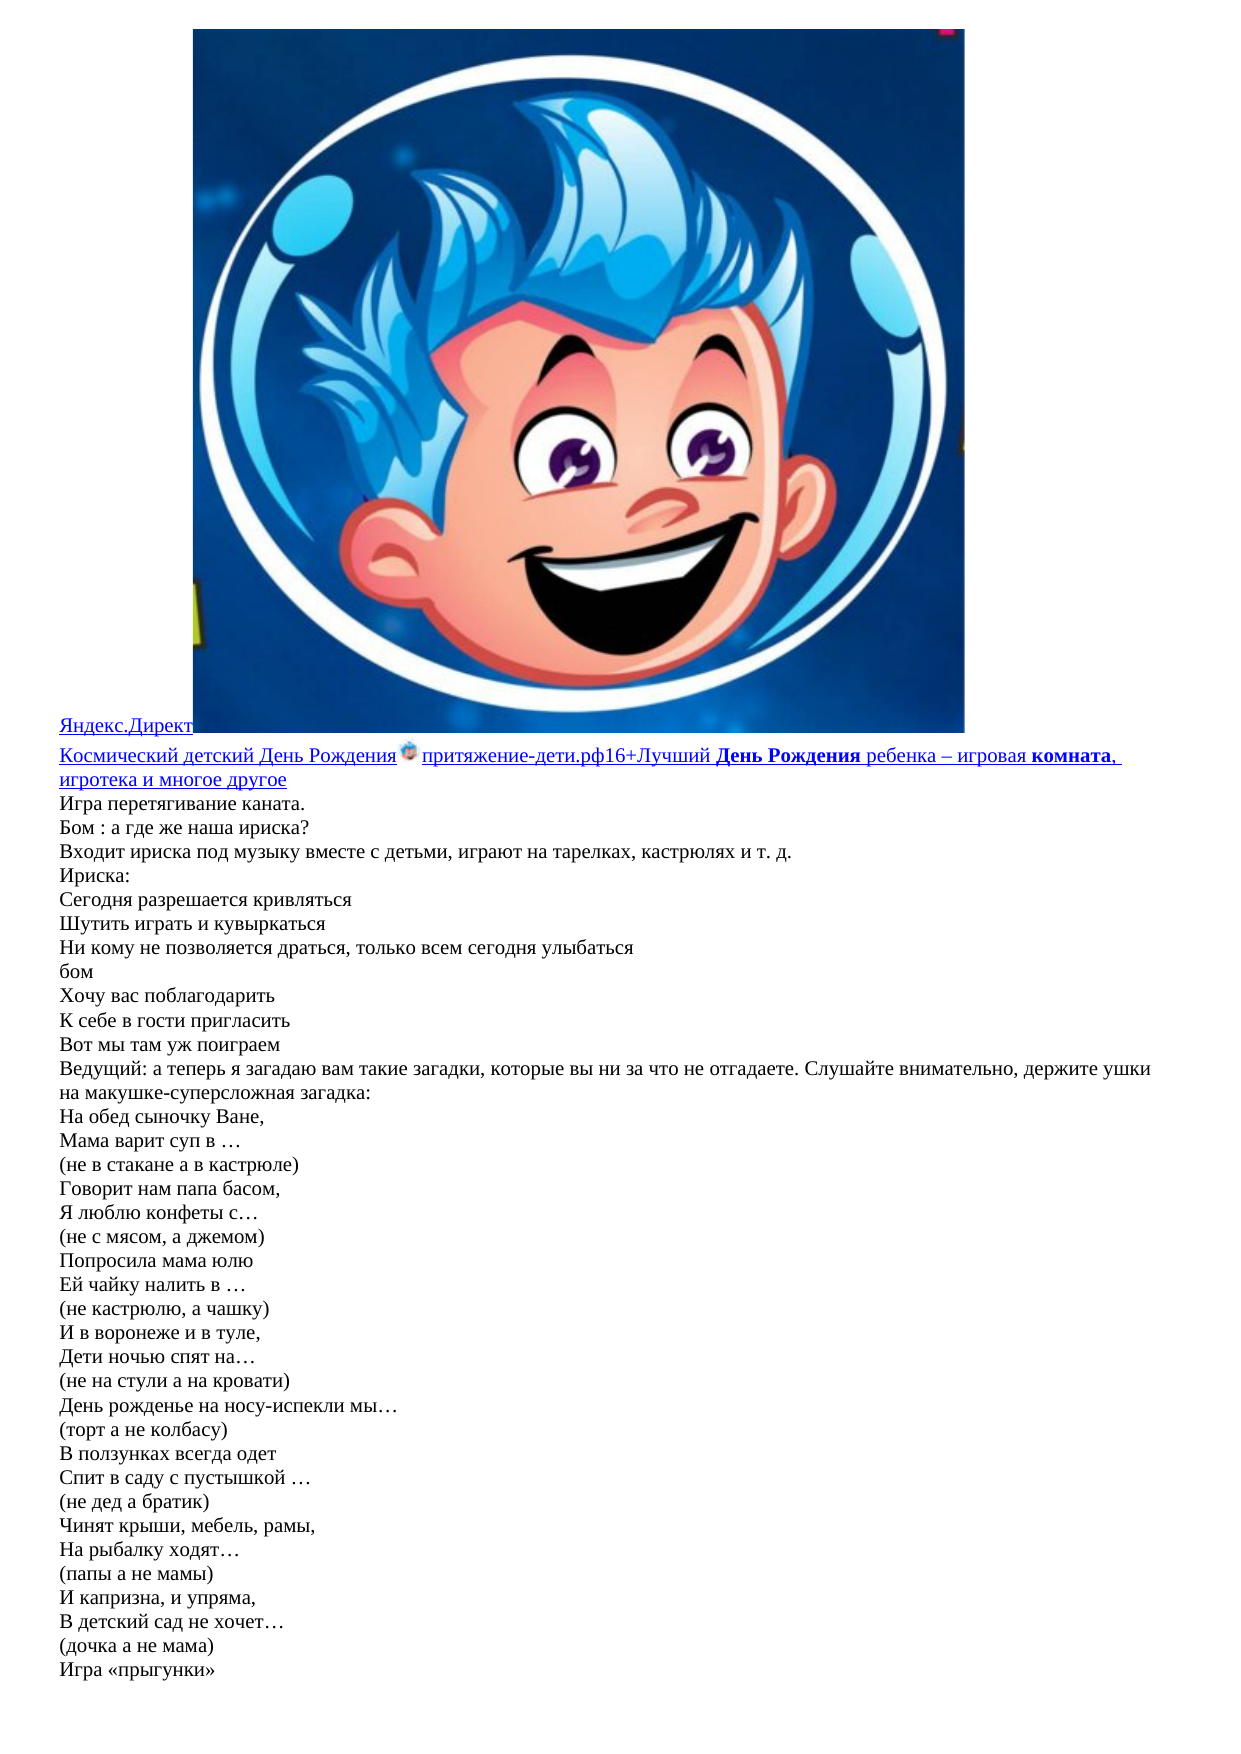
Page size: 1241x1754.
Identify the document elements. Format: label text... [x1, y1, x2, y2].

text Чинят крыши, мебель, рамы, На рыбалку ходят… (папы а не мамы) [59, 1513, 1152, 1585]
text Входит ириска под музыку вместе с детьми, играют на тарелках, кастрюлях и т. д. [59, 839, 1152, 863]
text День рожденье на носу-испекли мы… (торт а не колбасу) [59, 1392, 1152, 1441]
text Игра «прыгунки» [59, 1657, 1152, 1681]
text бом Хочу вас поблагодарить К себе в гости пригласить Вот мы там уж поиграем [59, 959, 1152, 1056]
text Ведущий: а теперь я загадаю вам такие загадки, которые вы ни за что не отгадаете. Слушайте внимательно, держите ушки на макушке-суперсложная загадка: [59, 1056, 1152, 1104]
text Игра перетягивание каната. [59, 791, 1152, 815]
text Ириска: Сегодня разрешается кривляться Шутить играть и кувыркаться Ни кому не позволяется драться, только всем сегодня улыбаться [59, 863, 1152, 959]
text И капризна, и упряма, В детский сад не хочет… (дочка а не мама) [59, 1585, 1152, 1657]
text И в воронеже и в туле, Дети ночью спят на… (не на стули а на кровати) [59, 1320, 1152, 1392]
text Попросила мама юлю Ей чайку налить в … (не кастрюлю, а чашку) [59, 1248, 1152, 1320]
text Говорит нам папа басом, Я люблю конфеты с… (не с мясом, а джемом) [59, 1176, 1152, 1248]
picture [192, 29, 965, 733]
text На обед сыночку Ване, Мама варит суп в … (не в стакане а в кастрюле) [59, 1104, 1152, 1176]
text Космический детский День Рожденияпритяжение-дети.рф16+Лучший День Рождения ребенка – игровая комната, игротека и многое другое [59, 737, 1152, 791]
text Бом : а где же наша ириска? [59, 815, 1152, 839]
text В ползунках всегда одет Спит в саду с пустышкой … (не дед а братик) [59, 1441, 1152, 1513]
picture [396, 737, 422, 763]
